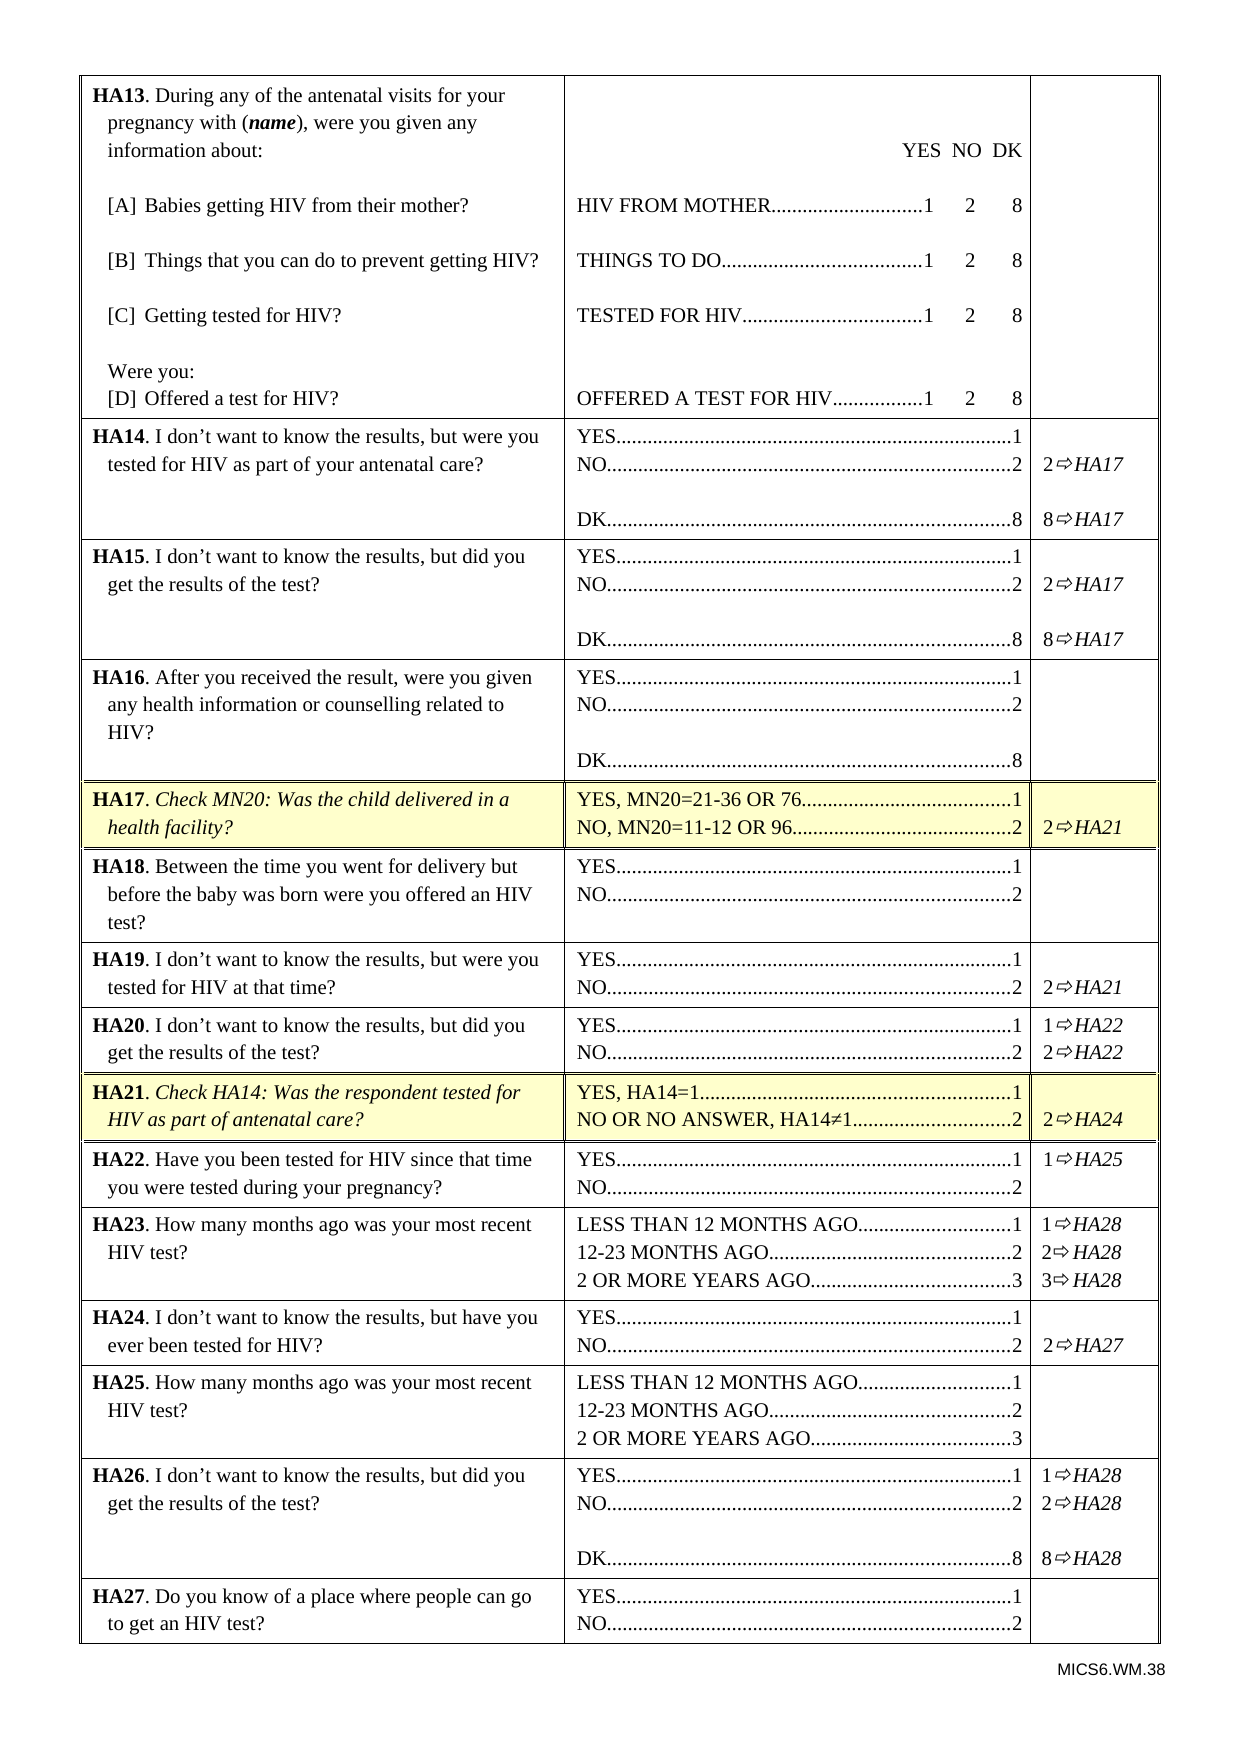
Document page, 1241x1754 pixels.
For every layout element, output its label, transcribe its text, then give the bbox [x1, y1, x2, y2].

table_cell HA23. How many months ago was your most recent HIV test? [82, 1208, 564, 1299]
table_cell HA15. I don’t want to know the results, but did you get the results of the test? [82, 540, 564, 659]
table_cell Yes 1 No 2 DK 8 [565, 540, 1030, 659]
table_cell HA21. Check HA14: Was the respondent tested for HIV as part of antenatal care? [80, 1072, 564, 1139]
table_cell 2HA24 [1031, 1072, 1160, 1139]
table_cell 1HA22 2HA22 [1031, 1008, 1158, 1072]
table_cell HA27. Do you know of a place where people can go to get an HIV test? [82, 1579, 564, 1643]
table_cell 2HA21 [1032, 780, 1158, 847]
table_cell HA16. After you received the result, were you given any health information or counselling related to HIV? [82, 660, 564, 779]
table_cell Yes, MN20=21-36 OR 76 1 No, MN20=11-12 or 96 2 [566, 783, 1029, 847]
table_cell Yes 1 No 2 DK 8 [565, 660, 1030, 779]
table_cell [1031, 660, 1158, 779]
table_cell Yes 1 No 2 DK 8 [565, 419, 1030, 539]
table_cell [1031, 847, 1158, 942]
table_cell Yes 1 No 2 [565, 1301, 1030, 1365]
table_cell 2HA17 8HA17 [1031, 419, 1158, 539]
table_cell Less than 12 months ago 1 12-23 months ago 2 2 or more years ago 3 [565, 1366, 1030, 1458]
table_cell [1031, 1366, 1158, 1458]
table_cell Yes 1 No 2 [565, 1143, 1030, 1207]
table_cell HA26. I don’t want to know the results, but did you get the results of the test? [82, 1459, 564, 1578]
table_cell [1031, 1579, 1158, 1643]
table_cell Yes 1 No 2 [565, 850, 1030, 942]
table_cell HA25. How many months ago was your most recent HIV test? [82, 1366, 564, 1458]
table_cell 2HA21 [1031, 943, 1158, 1007]
table_cell Yes 1 No 2 [565, 1579, 1030, 1643]
table_cell 1HA25 [1031, 1140, 1158, 1207]
table_cell HA22. Have you been tested for HIV since that time you were tested during your pregnancy? [82, 1140, 564, 1207]
table_cell 2HA17 8HA17 [1031, 540, 1158, 659]
table_cell Yes No DK HIV from mother 1 2 8 Things to do 1 2 8 Tested for HIV 1 2 8 Offered a test for hiv 1 2 8 [565, 76, 1030, 418]
table_cell 1HA28 2HA28 8HA28 [1031, 1459, 1158, 1578]
table_cell Yes, HA14=1 1 No or no answer, HA14≠1 2 [566, 1075, 1029, 1139]
table_cell Less than 12 months ago 1 12-23 months ago 2 2 or more years ago 3 [565, 1208, 1030, 1299]
table_cell HA19. I don’t want to know the results, but were you tested for HIV at that time? [82, 943, 564, 1007]
table_cell Yes 1 No 2 DK 8 [565, 1459, 1030, 1578]
table_cell HA14. I don’t want to know the results, but were you tested for HIV as part of your antenatal care? [82, 419, 564, 539]
table_cell 2HA27 [1031, 1301, 1158, 1365]
table_cell HA20. I don’t want to know the results, but did you get the results of the test? [82, 1008, 564, 1072]
table_cell HA17. Check MN20: Was the child delivered in a health facility? [82, 780, 563, 847]
table_cell HA13. During any of the antenatal visits for your pregnancy with (name), were you given any information about: [A] Babies getting HIV from their mother? [B] Things that you can do to prevent getting HIV? [C] Getting tested for HIV? Were you: [D] Offered a test for HIV? [82, 76, 564, 418]
table_cell HA24. I don’t want to know the results, but have you ever been tested for HIV? [82, 1301, 564, 1365]
table_cell Yes 1 No 2 [565, 1008, 1030, 1072]
table_cell [1031, 76, 1158, 418]
table_cell Yes 1 No 2 [565, 943, 1030, 1007]
table_cell 1HA28 2HA28 3HA28 [1031, 1208, 1158, 1299]
table_cell HA18. Between the time you went for delivery but before the baby was born were you offered an HIV test? [82, 847, 564, 942]
